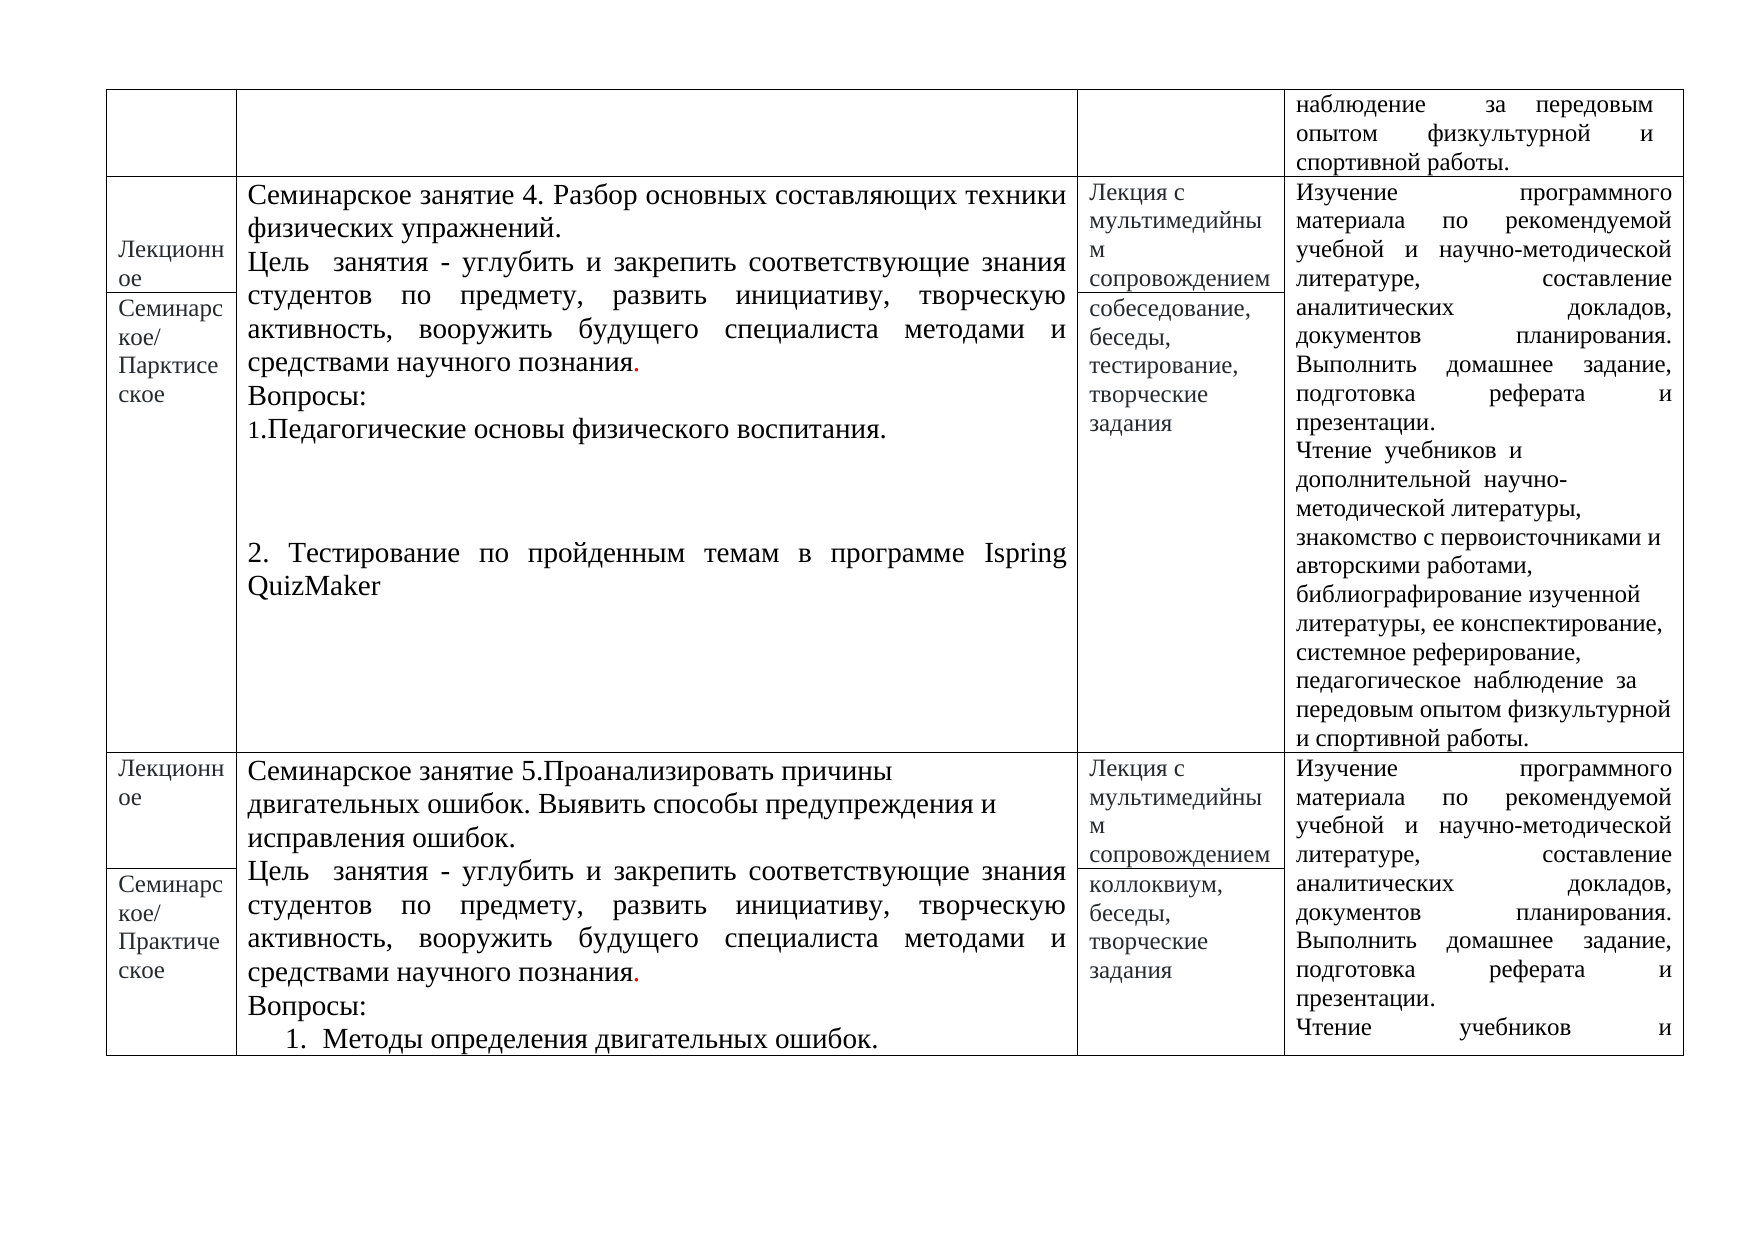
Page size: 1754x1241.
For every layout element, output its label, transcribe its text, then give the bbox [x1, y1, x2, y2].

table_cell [107, 869, 236, 1055]
table_cell Лекция с мультимедийным сопровождением [1078, 753, 1284, 868]
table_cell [1078, 869, 1284, 1055]
table_cell собеседование, беседы, тестирование, творческие задания [1078, 293, 1284, 752]
table_cell Семинарское занятие 5.Проанализировать причины двигательных ошибок. Выявить способы предупреждения и исправления ошибок. Цель занятия - углубить и закрепить соответствующие знания студентов по предмету, развить инициативу, творческую активность, вооружить будущего специалиста методами и средствами научного познания. Вопросы: Методы определения двигательных ошибок. Методики предупреждения и исправления ошибок. Тестирование по пройденным темам. [237, 753, 1077, 1055]
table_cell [107, 90, 236, 176]
table_cell Семинарское/Парктисеское [107, 293, 236, 752]
table_cell Семинарское занятие 4. Разбор основных составляющих техники физических упражнений. Цель занятия - углубить и закрепить соответствующие знания студентов по предмету, развить инициативу, творческую активность, вооружить будущего специалиста методами и средствами научного познания. Вопросы: 1.Педагогические основы физического воспитания. 2. Тестирование по пройденным темам в программе Ispring QuizMaker [237, 177, 1077, 752]
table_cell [1285, 177, 1683, 752]
table_cell Лекционное [107, 753, 236, 868]
table_cell Лекционное [107, 177, 236, 292]
table_cell Лекция с мультимедийным сопровождением [1078, 177, 1284, 292]
